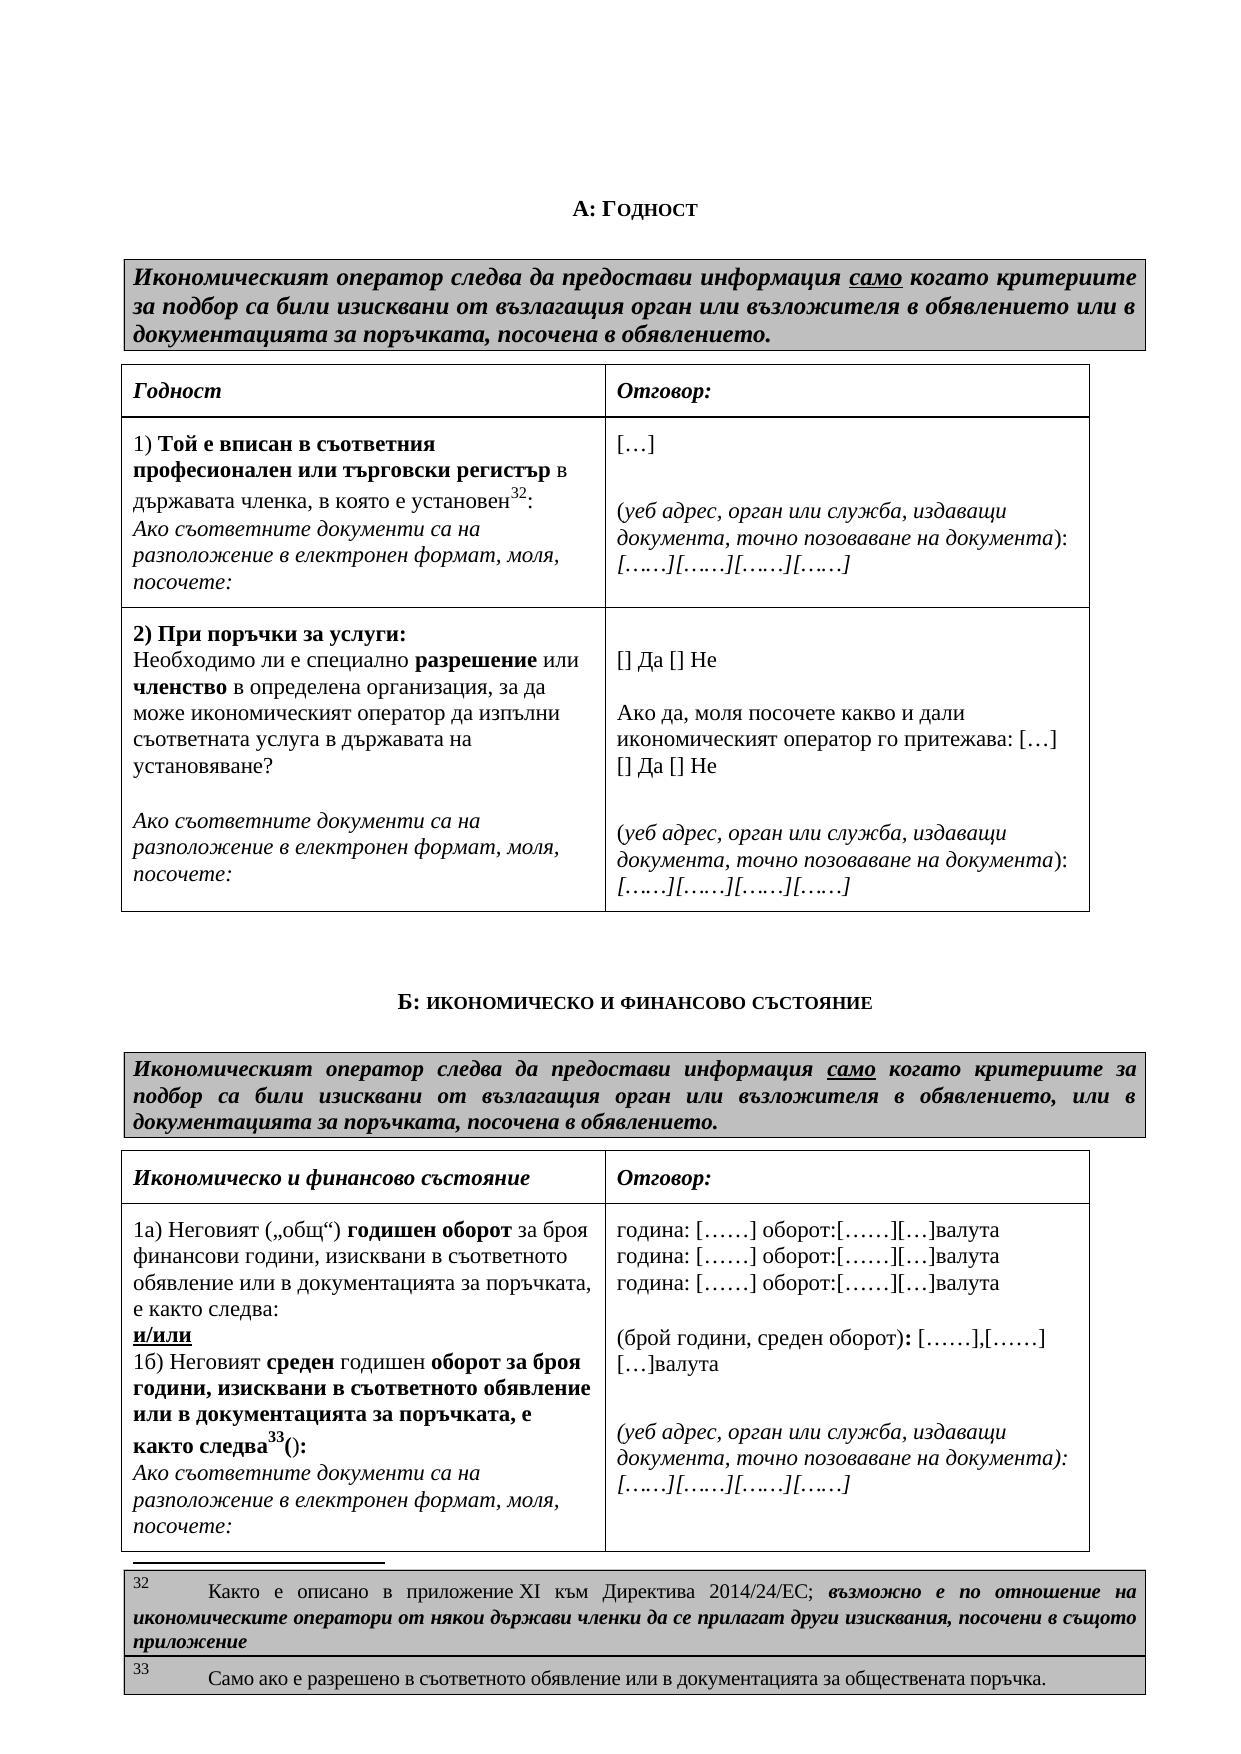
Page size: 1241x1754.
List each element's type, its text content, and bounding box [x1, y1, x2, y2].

table_cell [] Да [] Не Ако да, моля посочете какво и дали икономическият оператор го притежава: […] [] Да [] Не (уеб адрес, орган или служба, издаващи документа, точно позоваване на документа): [……][……][……][……] [606, 608, 1089, 911]
table_cell година: [……] оборот:[……][…]валута година: [……] оборот:[……][…]валута година: [……] оборот:[……][…]валута (брой години, среден оборот): [……],[……][…]валута (уеб адрес, орган или служба, издаващи документа, точно позоваване на документа): [……][……][……][……] [606, 1204, 1089, 1551]
text А: Годност [133, 195, 1137, 221]
table_cell 1а) Неговият („общ“) годишен оборот за броя финансови години, изисквани в съответното обявление или в документацията за поръчката, е както следва: и/или 1б) Неговият среден годишен оборот за броя години, изисквани в съответното обявление или в документацията за поръчката, е както следва(): Ако съответните документи са на разположение в електронен формат, моля, посочете: [122, 1204, 605, 1551]
table_header Годност [122, 365, 605, 416]
table_header Икономическо и финансово състояние [122, 1151, 605, 1202]
text Б: икономическо и финансово състояние [133, 988, 1137, 1015]
table_cell […] (уеб адрес, орган или служба, издаващи документа, точно позоваване на документа): [……][……][……][……] [606, 418, 1089, 607]
table_cell 2) При поръчки за услуги: Необходимо ли е специално разрешение или членство в определена организация, за да може икономическият оператор да изпълни съответната услуга в държавата на установяване? Ако съответните документи са на разположение в електронен формат, моля, посочете: [122, 608, 605, 911]
table_header Отговор: [606, 1151, 1089, 1202]
table_cell 1) Той е вписан в съответния професионален или търговски регистър в държавата членка, в която е установен: Ако съответните документи са на разположение в електронен формат, моля, посочете: [122, 418, 605, 607]
text Икономическият оператор следва да предостави информация само когато критериите за подбор са били изисквани от възлагащия орган или възложителя в обявлението или в документацията за поръчката, посочена в обявлението. [125, 260, 1145, 350]
text Икономическият оператор следва да предостави информация само когато критериите за подбор са били изисквани от възлагащия орган или възложителя в обявлението, или в документацията за поръчката, посочена в обявлението. [125, 1053, 1145, 1137]
table_header Отговор: [606, 365, 1089, 416]
